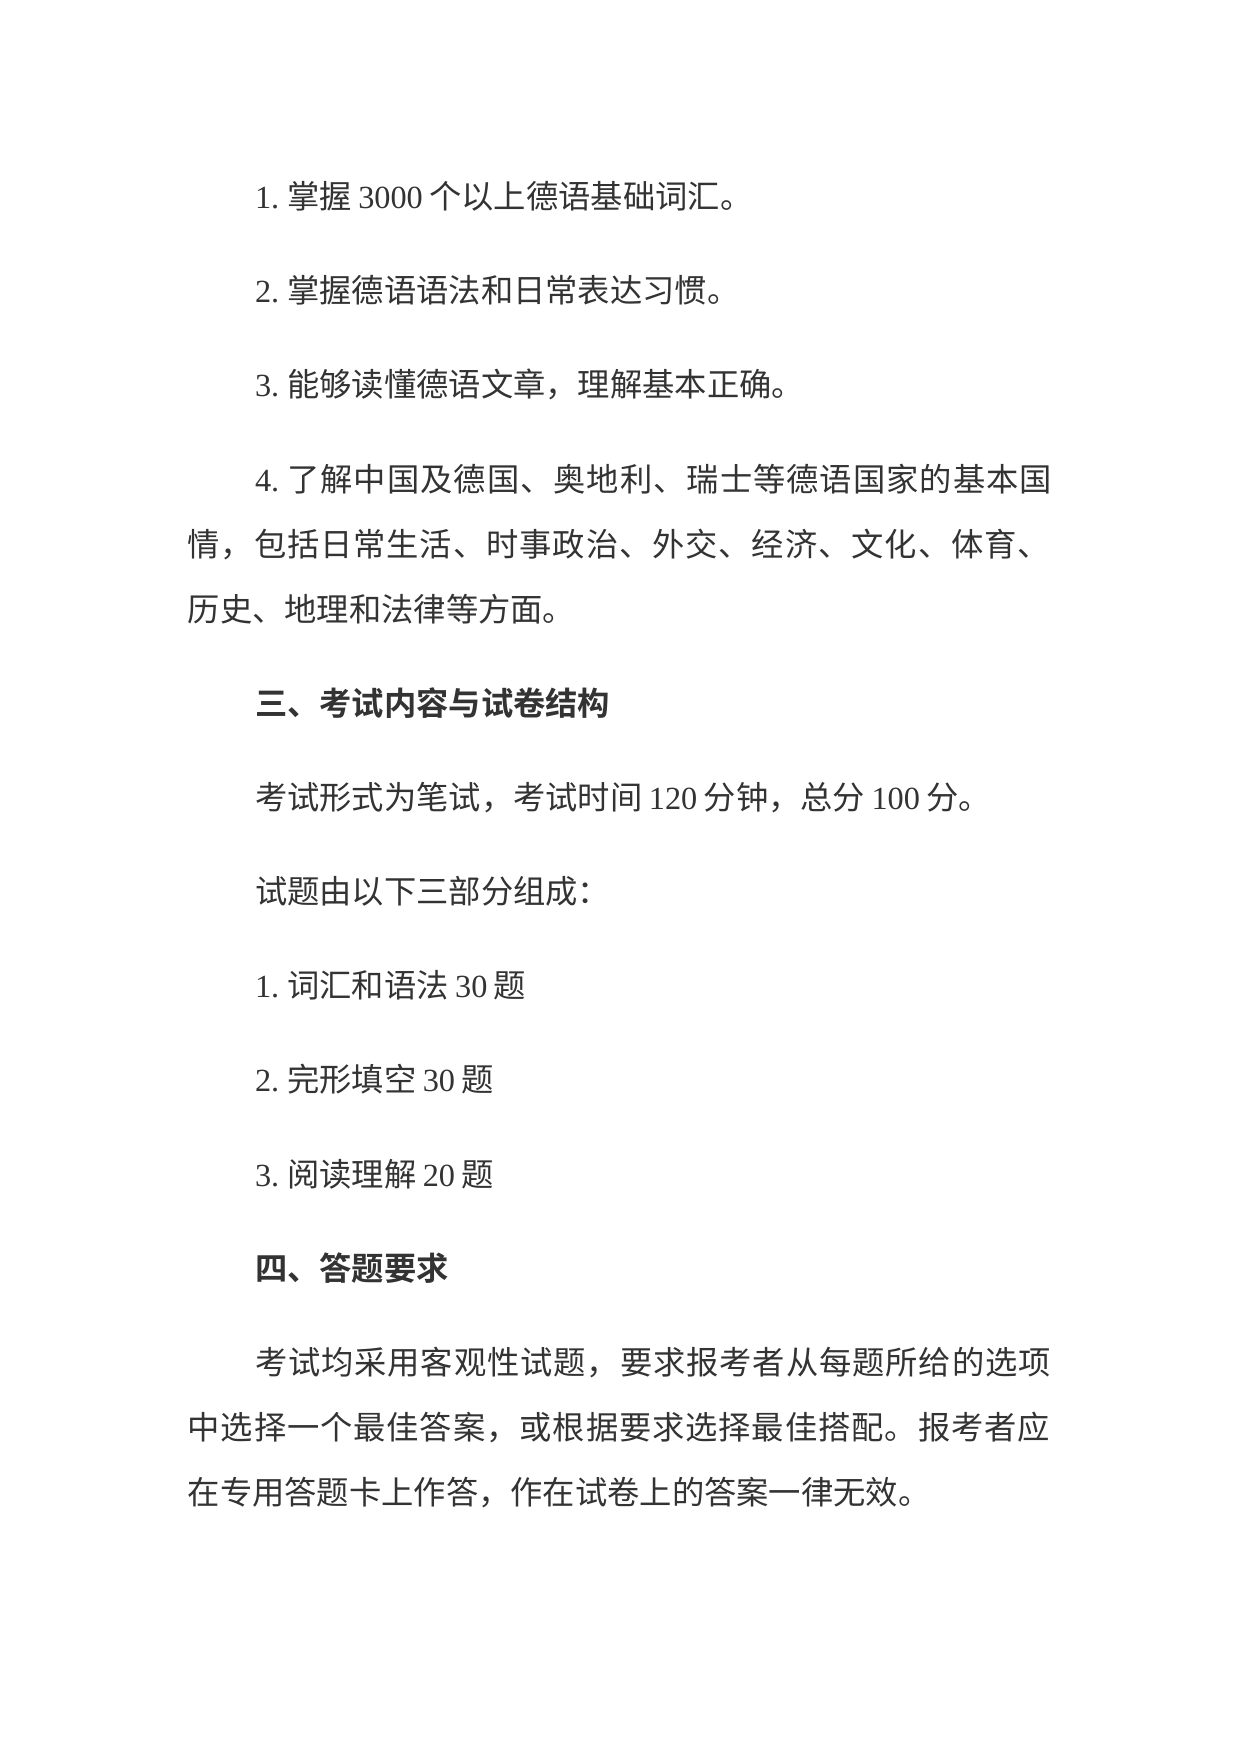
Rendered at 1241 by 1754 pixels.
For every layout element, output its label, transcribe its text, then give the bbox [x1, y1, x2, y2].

text 2. 完形填空30题 [187, 1045, 1053, 1110]
text 3. 阅读理解20题 [187, 1139, 1053, 1204]
text 四、答题要求 [187, 1234, 1053, 1299]
text 1. 掌握3000个以上德语基础词汇。 [187, 162, 1053, 227]
text 1. 词汇和语法30题 [187, 951, 1053, 1016]
text 考试形式为笔试，考试时间120分钟，总分100分。 [187, 763, 1053, 828]
text 4. 了解中国及德国、奥地利、瑞士等德语国家的基本国情，包括日常生活、时事政治、外交、经济、文化、体育、历史、地理和法律等方面。 [187, 444, 1053, 639]
text 2. 掌握德语语法和日常表达习惯。 [187, 256, 1053, 321]
text 考试均采用客观性试题，要求报考者从每题所给的选项中选择一个最佳答案，或根据要求选择最佳搭配。报考者应在专用答题卡上作答，作在试卷上的答案一律无效。 [187, 1328, 1053, 1523]
text 3. 能够读懂德语文章，理解基本正确。 [187, 350, 1053, 415]
text 试题由以下三部分组成： [187, 857, 1053, 922]
text 三、考试内容与试卷结构 [187, 669, 1053, 734]
